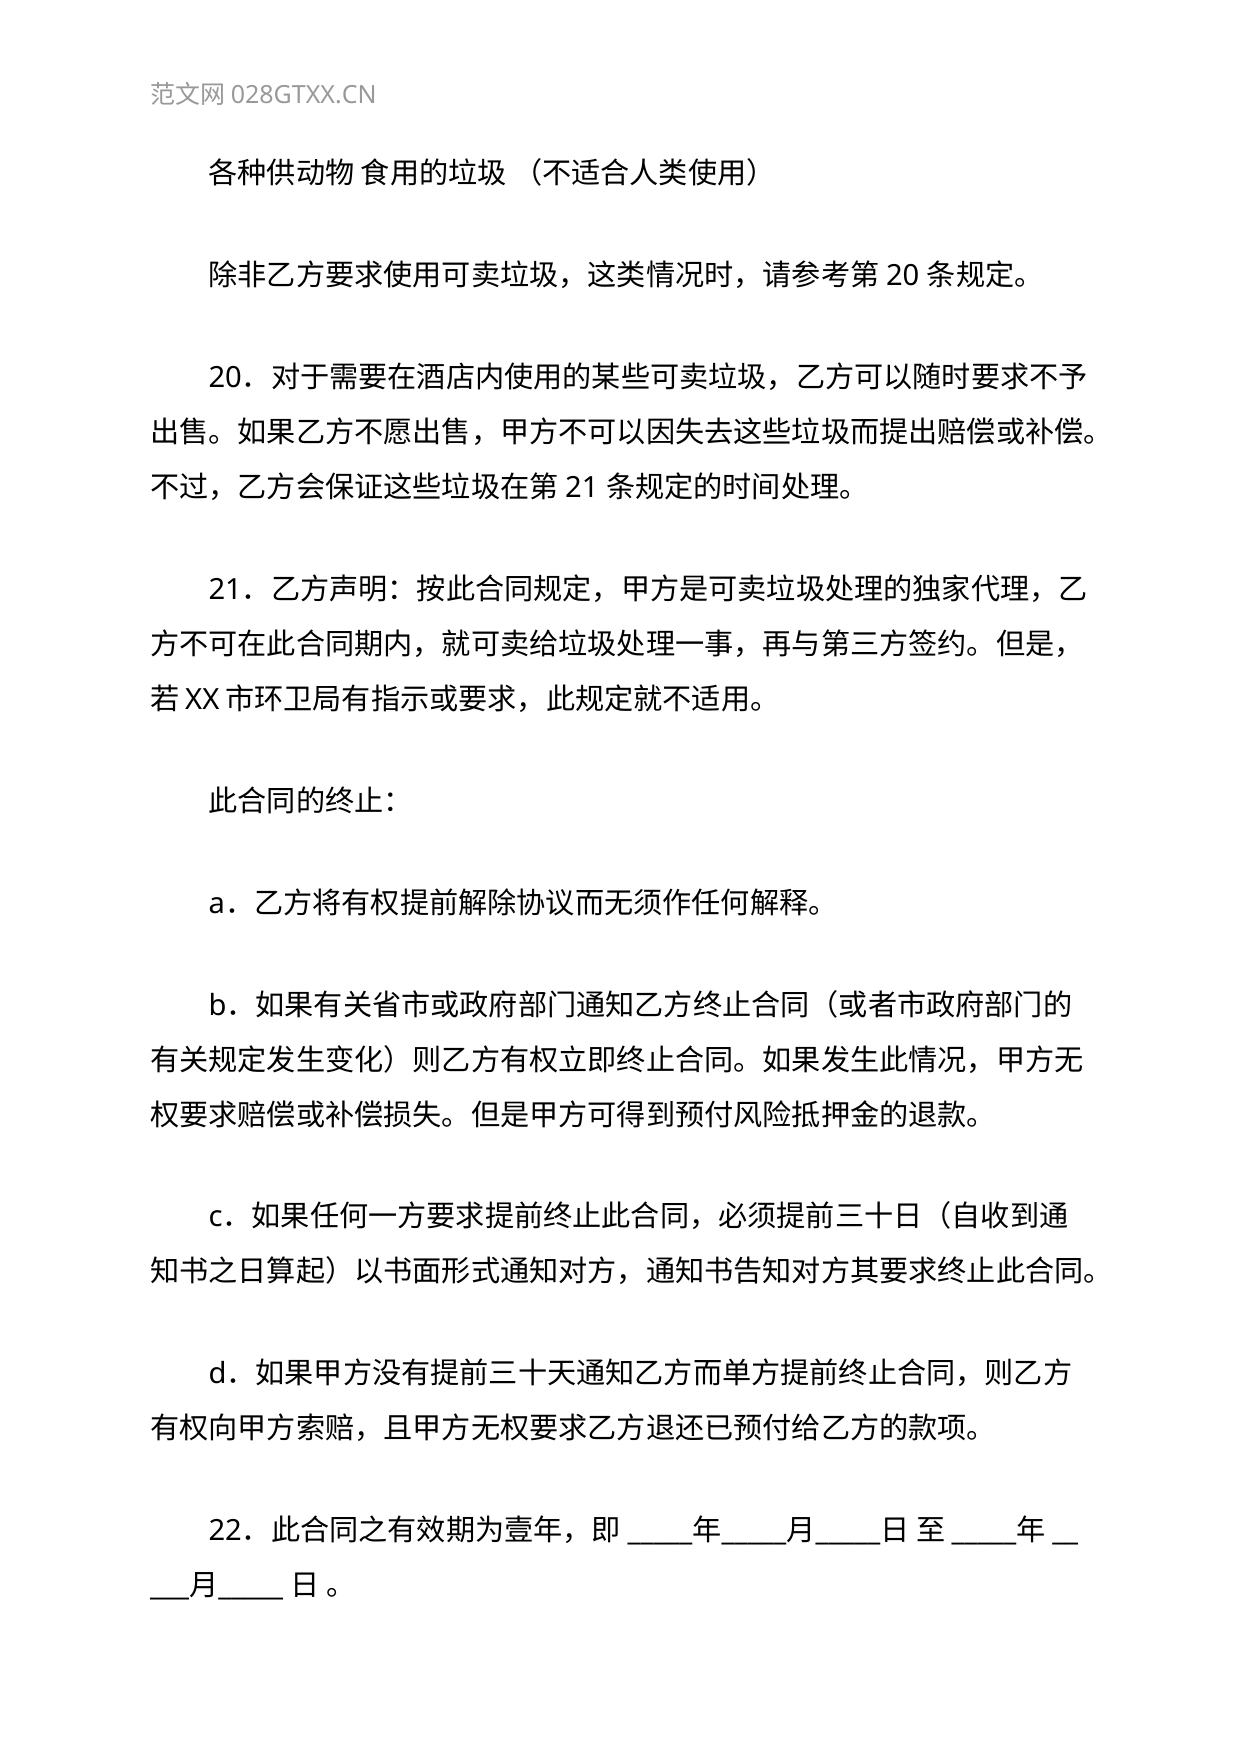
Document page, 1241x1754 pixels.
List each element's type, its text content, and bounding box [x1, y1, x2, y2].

text 除非乙方要求使用可卖垃圾，这类情况时，请参考第 20 条规定。 [150, 252, 1090, 294]
text 各种供动物 食用的垃圾 （不适合人类使用） [150, 150, 1090, 192]
text 22．此合同之有效期为壹年，即 _____年_____月_____日 至 _____年 _____月_____ 日 。 [150, 1506, 1090, 1604]
text 20．对于需要在酒店内使用的某些可卖垃圾，乙方可以随时要求不予出售。如果乙方不愿出售，甲方不可以因失去这些垃圾而提出赔偿或补偿。不过，乙方会保证这些垃圾在第 21 条规定的时间处理。 [150, 354, 1090, 506]
text a．乙方将有权提前解除协议而无须作任何解释。 [150, 879, 1090, 922]
text b．如果有关省市或政府部门通知乙方终止合同（或者市政府部门的有关规定发生变化）则乙方有权立即终止合同。如果发生此情况，甲方无权要求赔偿或补偿损失。但是甲方可得到预付风险抵押金的退款。 [150, 981, 1090, 1133]
text 此合同的终止： [150, 777, 1090, 820]
text 21．乙方声明：按此合同规定，甲方是可卖垃圾处理的独家代理，乙方不可在此合同期内，就可卖给垃圾处理一事，再与第三方签约。但是，若XX市环卫局有指示或要求，此规定就不适用。 [150, 566, 1090, 718]
text c．如果任何一方要求提前终止此合同，必须提前三十日（自收到通知书之日算起）以书面形式通知对方，通知书告知对方其要求终止此合同。 [150, 1193, 1090, 1290]
text d．如果甲方没有提前三十天通知乙方而单方提前终止合同，则乙方有权向甲方索赔，且甲方无权要求乙方退还已预付给乙方的款项。 [150, 1350, 1090, 1447]
